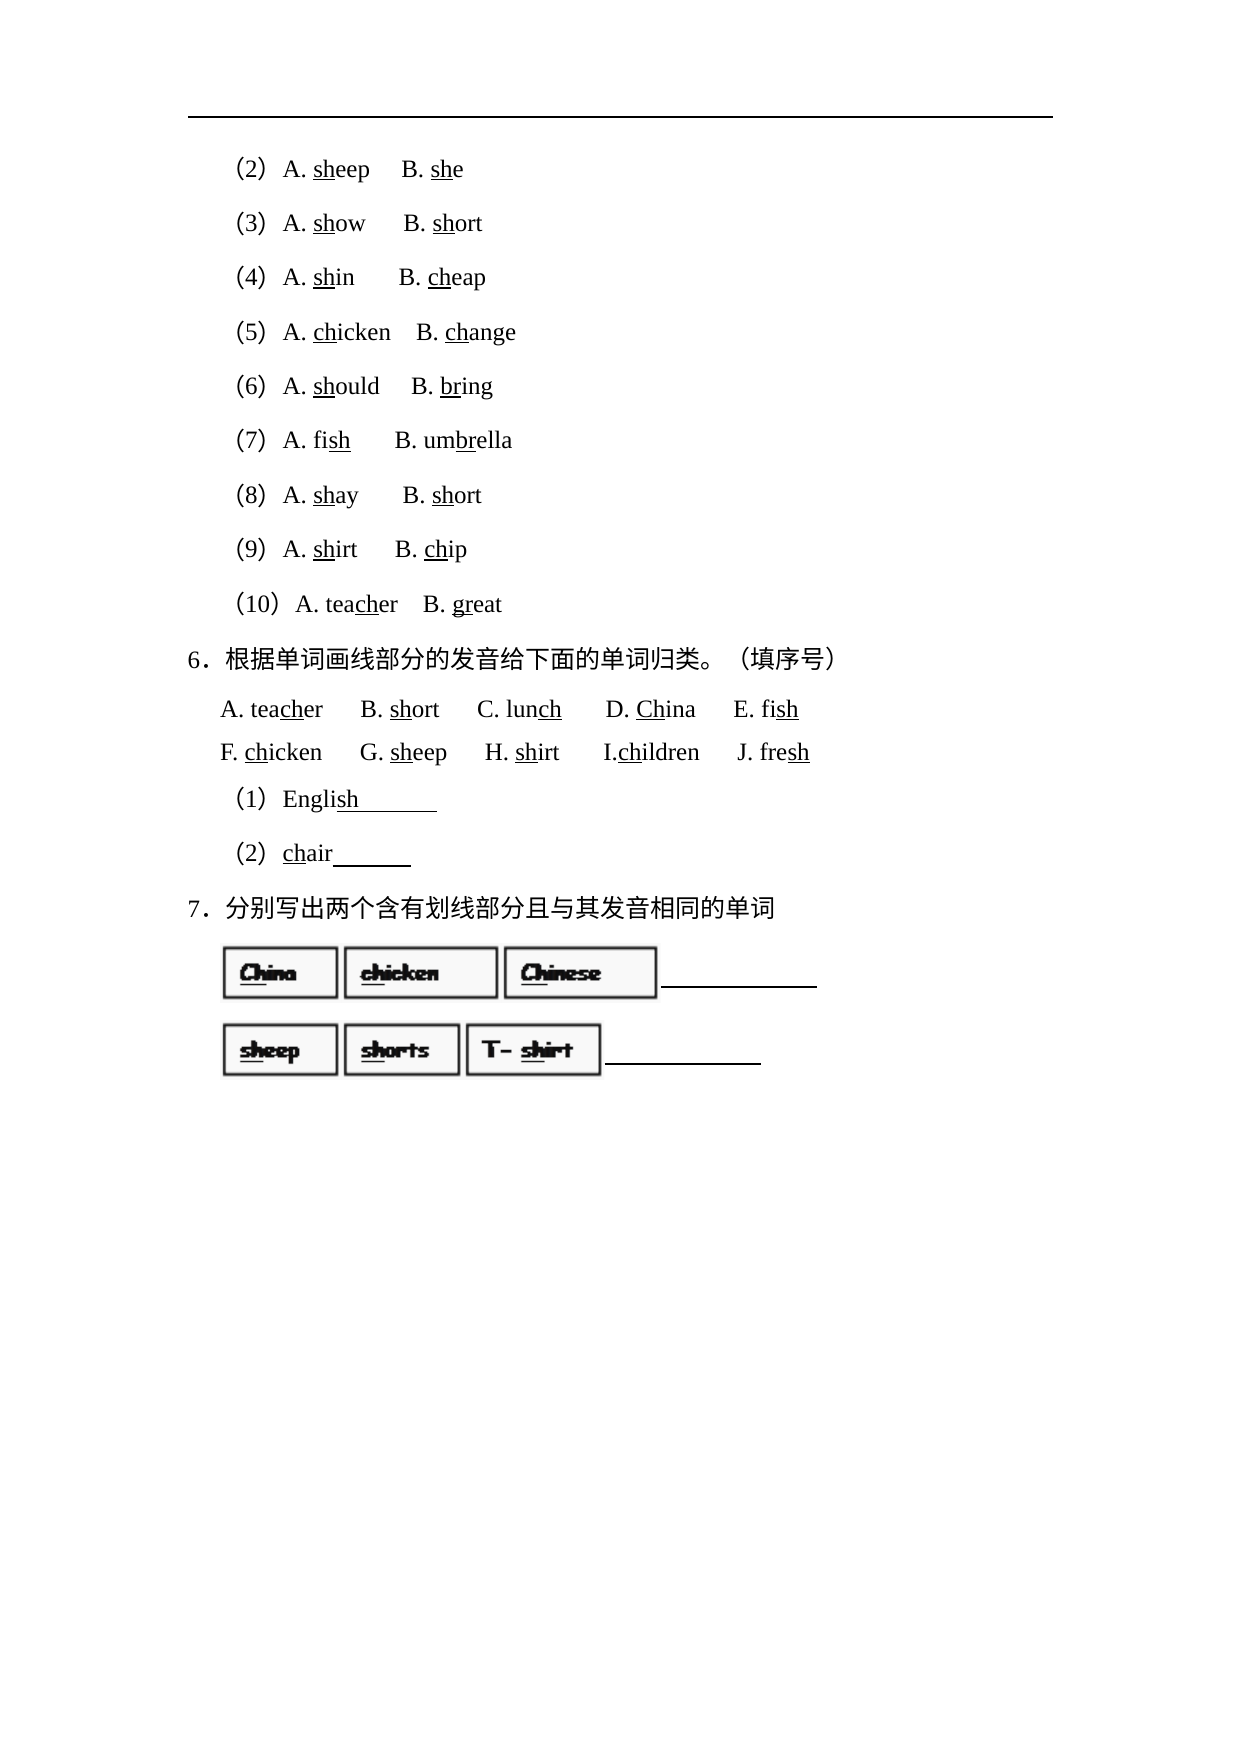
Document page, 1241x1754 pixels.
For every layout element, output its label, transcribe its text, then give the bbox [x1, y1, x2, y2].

text （5）A. chicken B. change [187, 313, 1053, 349]
text （4）A. shin B. cheap [187, 259, 1053, 295]
text （2）A. sheep B. she [187, 150, 1053, 186]
text （1）English [187, 780, 1053, 816]
text （10）A. teacher B. great [187, 585, 1053, 621]
text （8）A. shay B. short [187, 476, 1053, 512]
text F. chicken G. sheep H. shirt I.children J. fresh [187, 737, 1053, 766]
text A. teacher B. short C. lunch D. China E. fish [187, 694, 1053, 722]
text 6．根据单词画线部分的发音给下面的单词归类。（填序号） [187, 639, 1053, 676]
picture [220, 1020, 605, 1080]
text （7）A. fish B. umbrella [187, 422, 1053, 458]
text 7．分别写出两个含有划线部分且与其发音相同的单词 [187, 889, 1053, 925]
text （2）chair [187, 834, 1053, 871]
picture [220, 943, 661, 1003]
text （9）A. shirt B. chip [187, 531, 1053, 567]
text （6）A. should B. bring [187, 367, 1053, 404]
text （3）A. show B. short [187, 204, 1053, 241]
